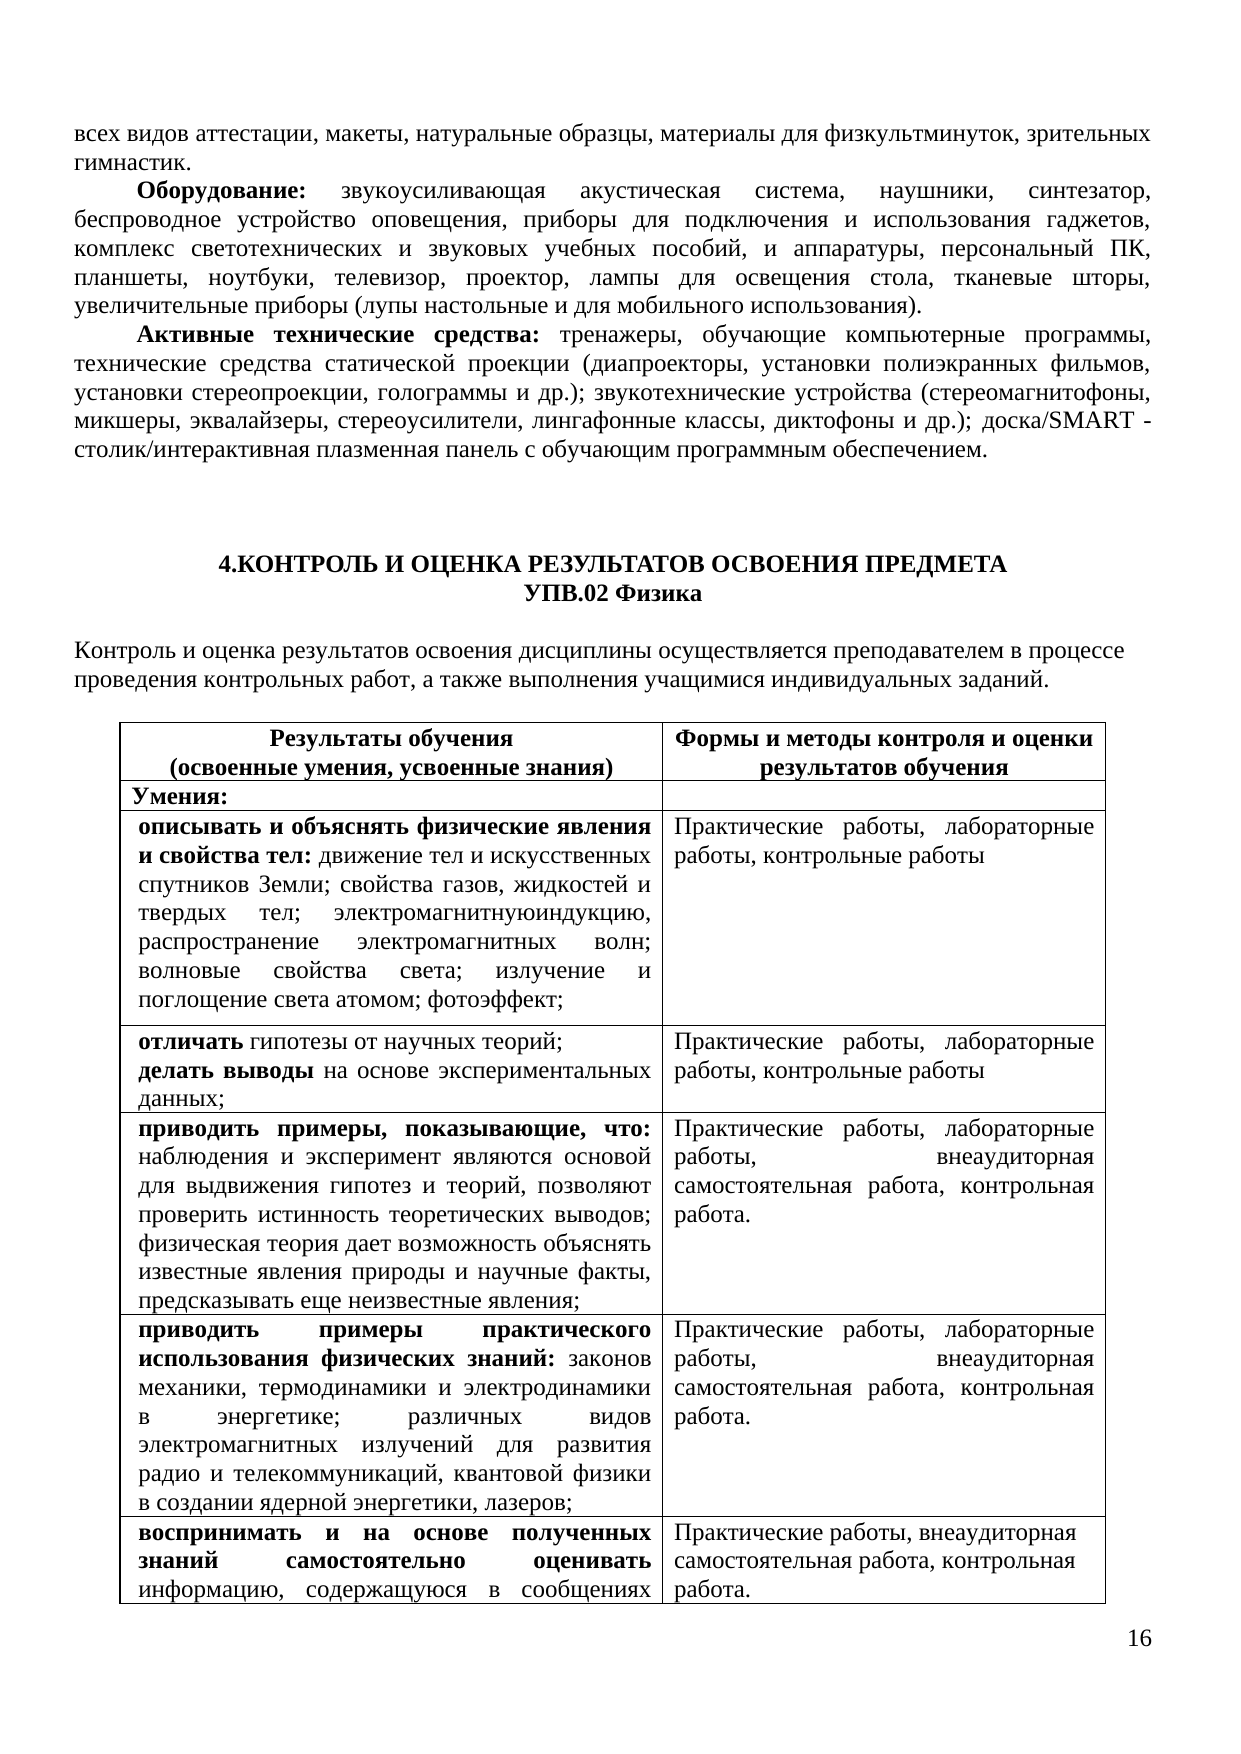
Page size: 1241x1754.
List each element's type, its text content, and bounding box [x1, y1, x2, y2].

subtitle 4.Контроль и оценка результатов освоения ПРЕДМЕТА [74, 549, 1152, 578]
table_cell Практические работы, лабораторные работы, внеаудиторная самостоятельная работа, контрольная работа. [663, 1315, 1105, 1516]
text Контроль и оценка результатов освоения дисциплины осуществляется преподавателем в процессе проведения контрольных работ, а также выполнения учащимися индивидуальных заданий. [74, 636, 1152, 693]
text Активные технические средства: тренажеры, обучающие компьютерные программы, технические средства статической проекции (диапроекторы, установки полиэкранных фильмов, установки стереопроекции, голограммы и др.); звукотехнические устройства (стереомагнитофоны, микшеры, эквалайзеры, стереоусилители, лингафонные классы, диктофоны и др.); доска/SMART - столик/интерактивная плазменная панель с обучающим программным обеспечением. [74, 319, 1152, 463]
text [74, 118, 1152, 176]
table_cell Практические работы, лабораторные работы, внеаудиторная самостоятельная работа, контрольная работа. [663, 1113, 1105, 1314]
table_cell отличать гипотезы от научных теорий; делать выводы на основе экспериментальных данных; [121, 1026, 662, 1112]
table_header Результаты обучения (освоенные умения, усвоенные знания) [121, 723, 662, 780]
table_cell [663, 1517, 1105, 1603]
table_cell Практические работы, лабораторные работы, контрольные работы [663, 811, 1105, 1025]
text УПВ.02 Физика [74, 578, 1152, 607]
table_cell приводить примеры, показывающие, что: наблюдения и эксперимент являются основой для выдвижения гипотез и теорий, позволяют проверить истинность теоретических выводов; физическая теория дает возможность объяснять известные явления природы и научные факты, предсказывать еще неизвестные явления; [121, 1113, 662, 1314]
table_cell Умения: [121, 781, 662, 810]
table_cell [663, 781, 1105, 810]
table_header Формы и методы контроля и оценки результатов обучения [663, 723, 1105, 780]
text Оборудование: звукоусиливающая акустическая система, наушники, синтезатор, беспроводное устройство оповещения, приборы для подключения и использования гаджетов, комплекс светотехнических и звуковых учебных пособий, и аппаратуры, персональный ПК, планшеты, ноутбуки, телевизор, проектор, лампы для освещения стола, тканевые шторы, увеличительные приборы (лупы настольные и для мобильного использования). [74, 176, 1152, 319]
table_cell приводить примеры практического использования физических знаний: законов механики, термодинамики и электродинамики в энергетике; различных видов электромагнитных излучений для развития радио и телекоммуникаций, квантовой физики в создании ядерной энергетики, лазеров; [121, 1315, 662, 1516]
table_cell описывать и объяснять физические явления и свойства тел: движение тел и искусственных спутников Земли; свойства газов, жидкостей и твердых тел; электромагнитнуюиндукцию, распространение электромагнитных волн; волновые свойства света; излучение и поглощение света атомом; фотоэффект; [121, 811, 662, 1025]
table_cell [121, 1517, 662, 1603]
table_cell Практические работы, лабораторные работы, контрольные работы [663, 1026, 1105, 1112]
